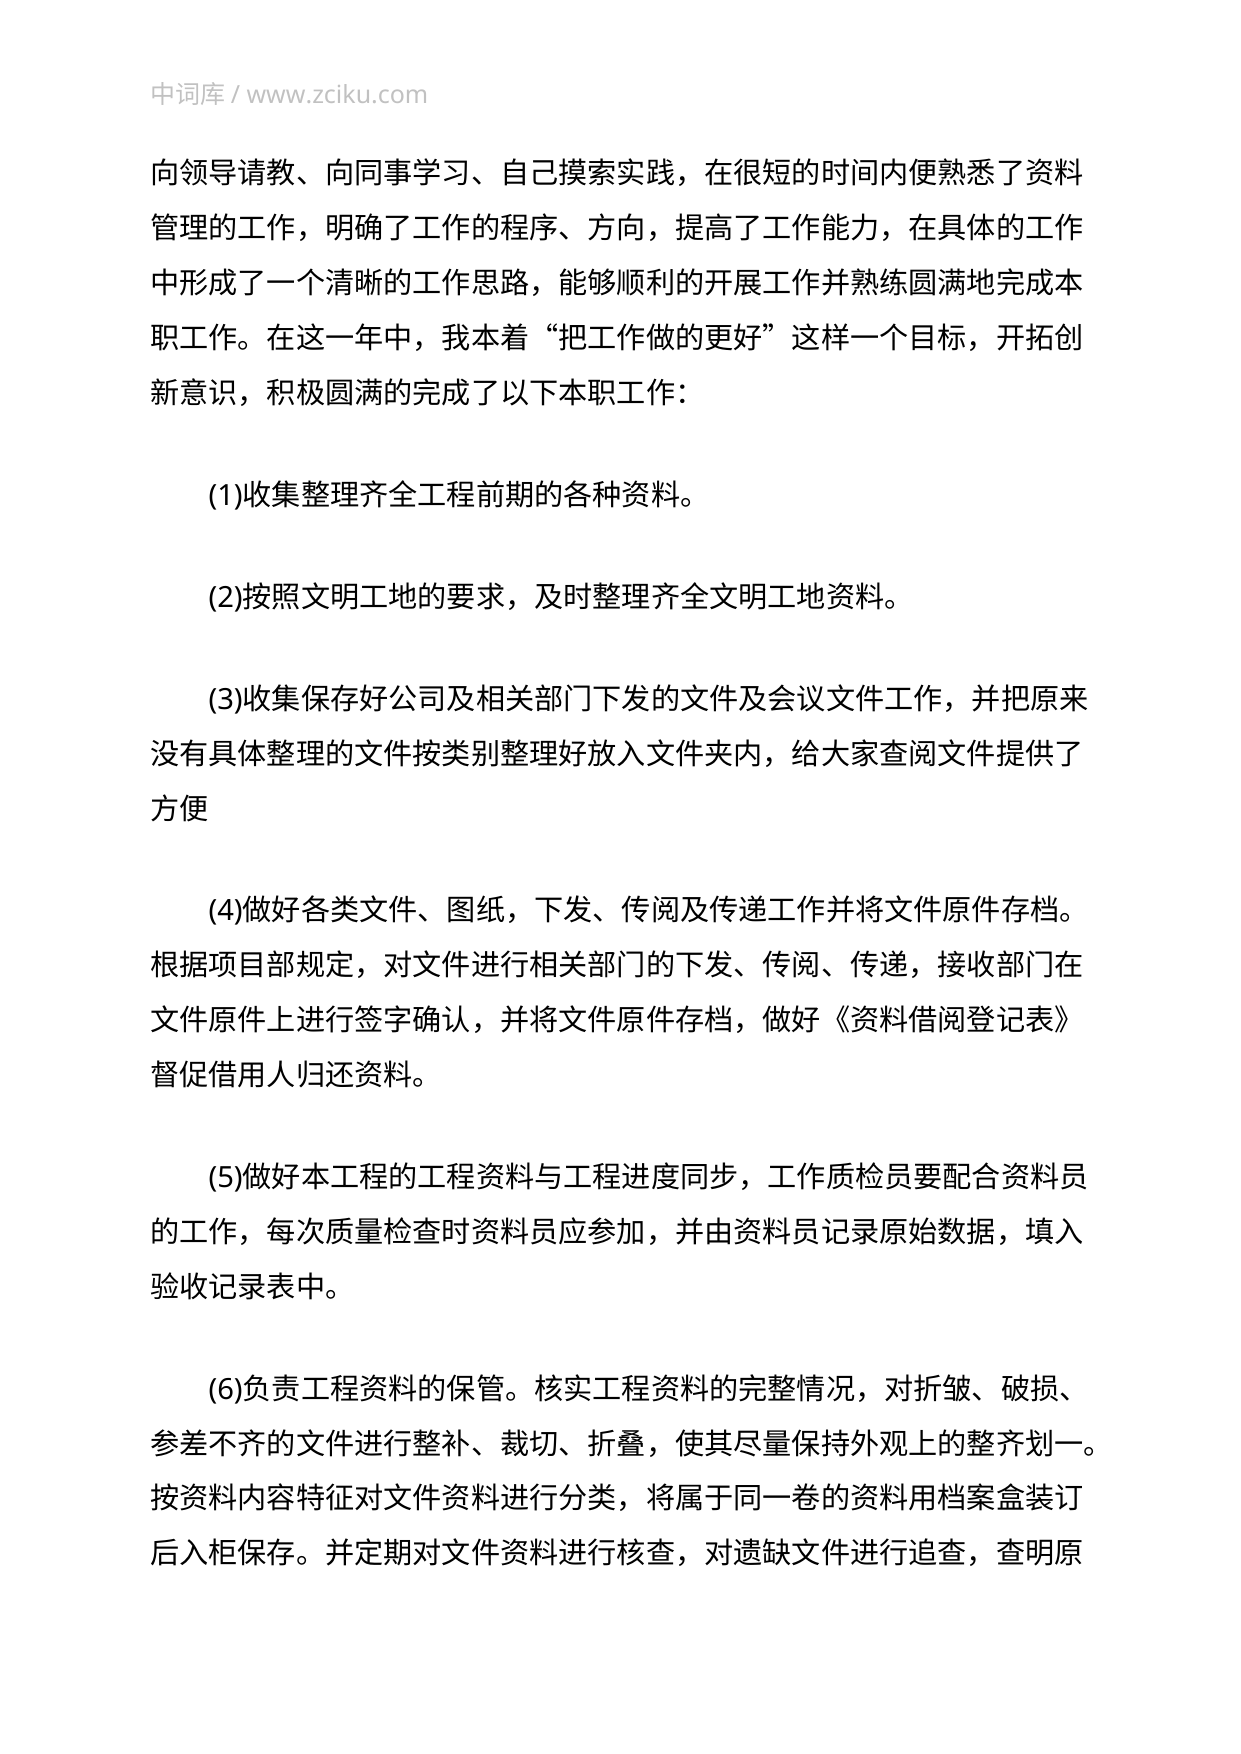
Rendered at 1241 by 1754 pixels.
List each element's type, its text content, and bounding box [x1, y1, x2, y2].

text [150, 1365, 1090, 1572]
text (3)收集保存好公司及相关部门下发的文件及会议文件工作，并把原来没有具体整理的文件按类别整理好放入文件夹内，给大家查阅文件提供了方便 [150, 675, 1090, 827]
text (2)按照文明工地的要求，及时整理齐全文明工地资料。 [150, 573, 1090, 616]
text (5)做好本工程的工程资料与工程进度同步，工作质检员要配合资料员的工作，每次质量检查时资料员应参加，并由资料员记录原始数据，填入验收记录表中。 [150, 1153, 1090, 1306]
text (1)收集整理齐全工程前期的各种资料。 [150, 471, 1090, 514]
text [150, 150, 1090, 412]
text (4)做好各类文件、图纸，下发、传阅及传递工作并将文件原件存档。根据项目部规定，对文件进行相关部门的下发、传阅、传递，接收部门在文件原件上进行签字确认，并将文件原件存档，做好《资料借阅登记表》督促借用人归还资料。 [150, 887, 1090, 1094]
